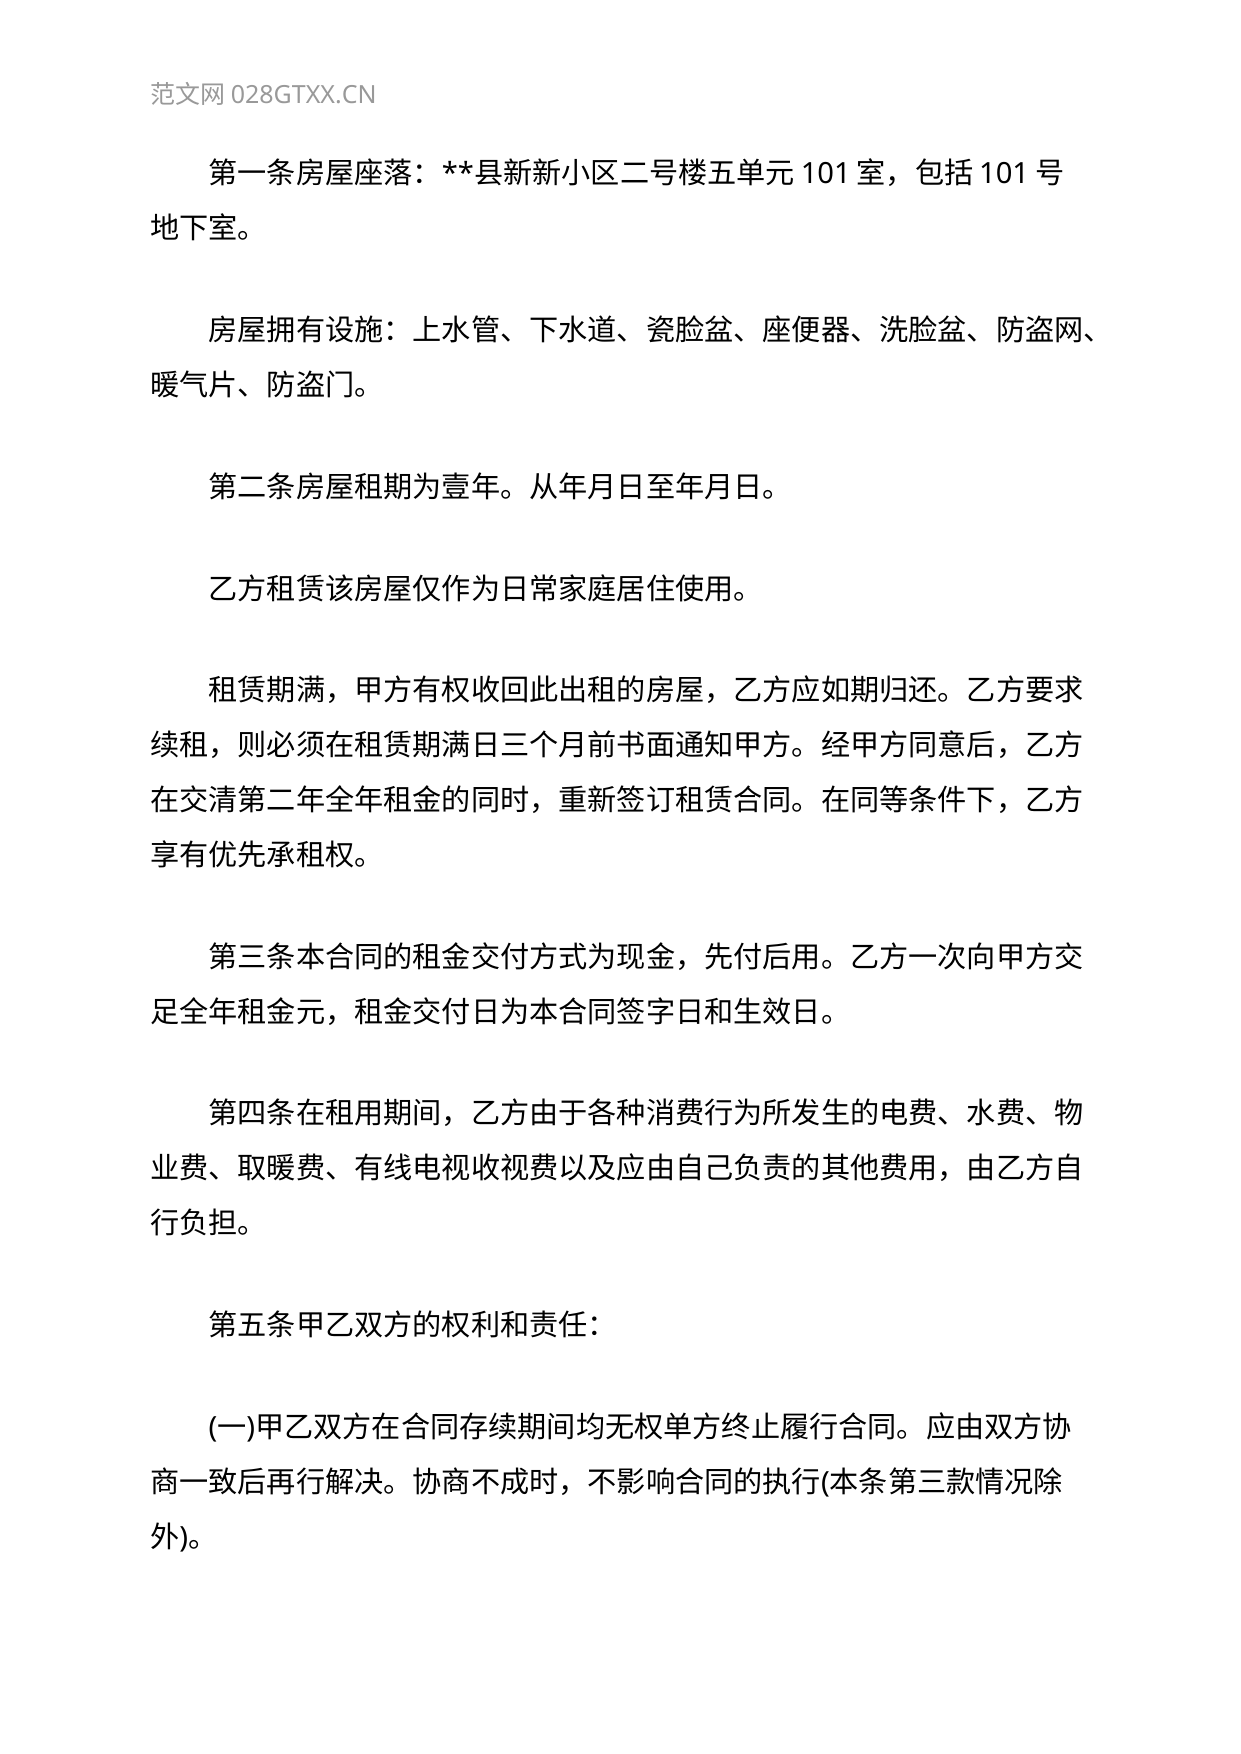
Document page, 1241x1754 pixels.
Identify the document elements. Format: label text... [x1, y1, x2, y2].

text 第五条甲乙双方的权利和责任： [150, 1302, 1090, 1344]
text 第四条在租用期间，乙方由于各种消费行为所发生的电费、水费、物业费、取暖费、有线电视收视费以及应由自己负责的其他费用，由乙方自行负担。 [150, 1090, 1090, 1242]
text 房屋拥有设施：上水管、下水道、瓷脸盆、座便器、洗脸盆、防盗网、暖气片、防盗门。 [150, 307, 1090, 404]
text (一)甲乙双方在合同存续期间均无权单方终止履行合同。应由双方协商一致后再行解决。协商不成时，不影响合同的执行(本条第三款情况除外)。 [150, 1403, 1090, 1556]
text 租赁期满，甲方有权收回此出租的房屋，乙方应如期归还。乙方要求续租，则必须在租赁期满日三个月前书面通知甲方。经甲方同意后，乙方在交清第二年全年租金的同时，重新签订租赁合同。在同等条件下，乙方享有优先承租权。 [150, 667, 1090, 874]
text 第二条房屋租期为壹年。从年月日至年月日。 [150, 463, 1090, 506]
text 第一条房屋座落：**县新新小区二号楼五单元101室，包括101号地下室。 [150, 150, 1090, 247]
text 第三条本合同的租金交付方式为现金，先付后用。乙方一次向甲方交足全年租金元，租金交付日为本合同签字日和生效日。 [150, 933, 1090, 1031]
text 乙方租赁该房屋仅作为日常家庭居住使用。 [150, 565, 1090, 607]
